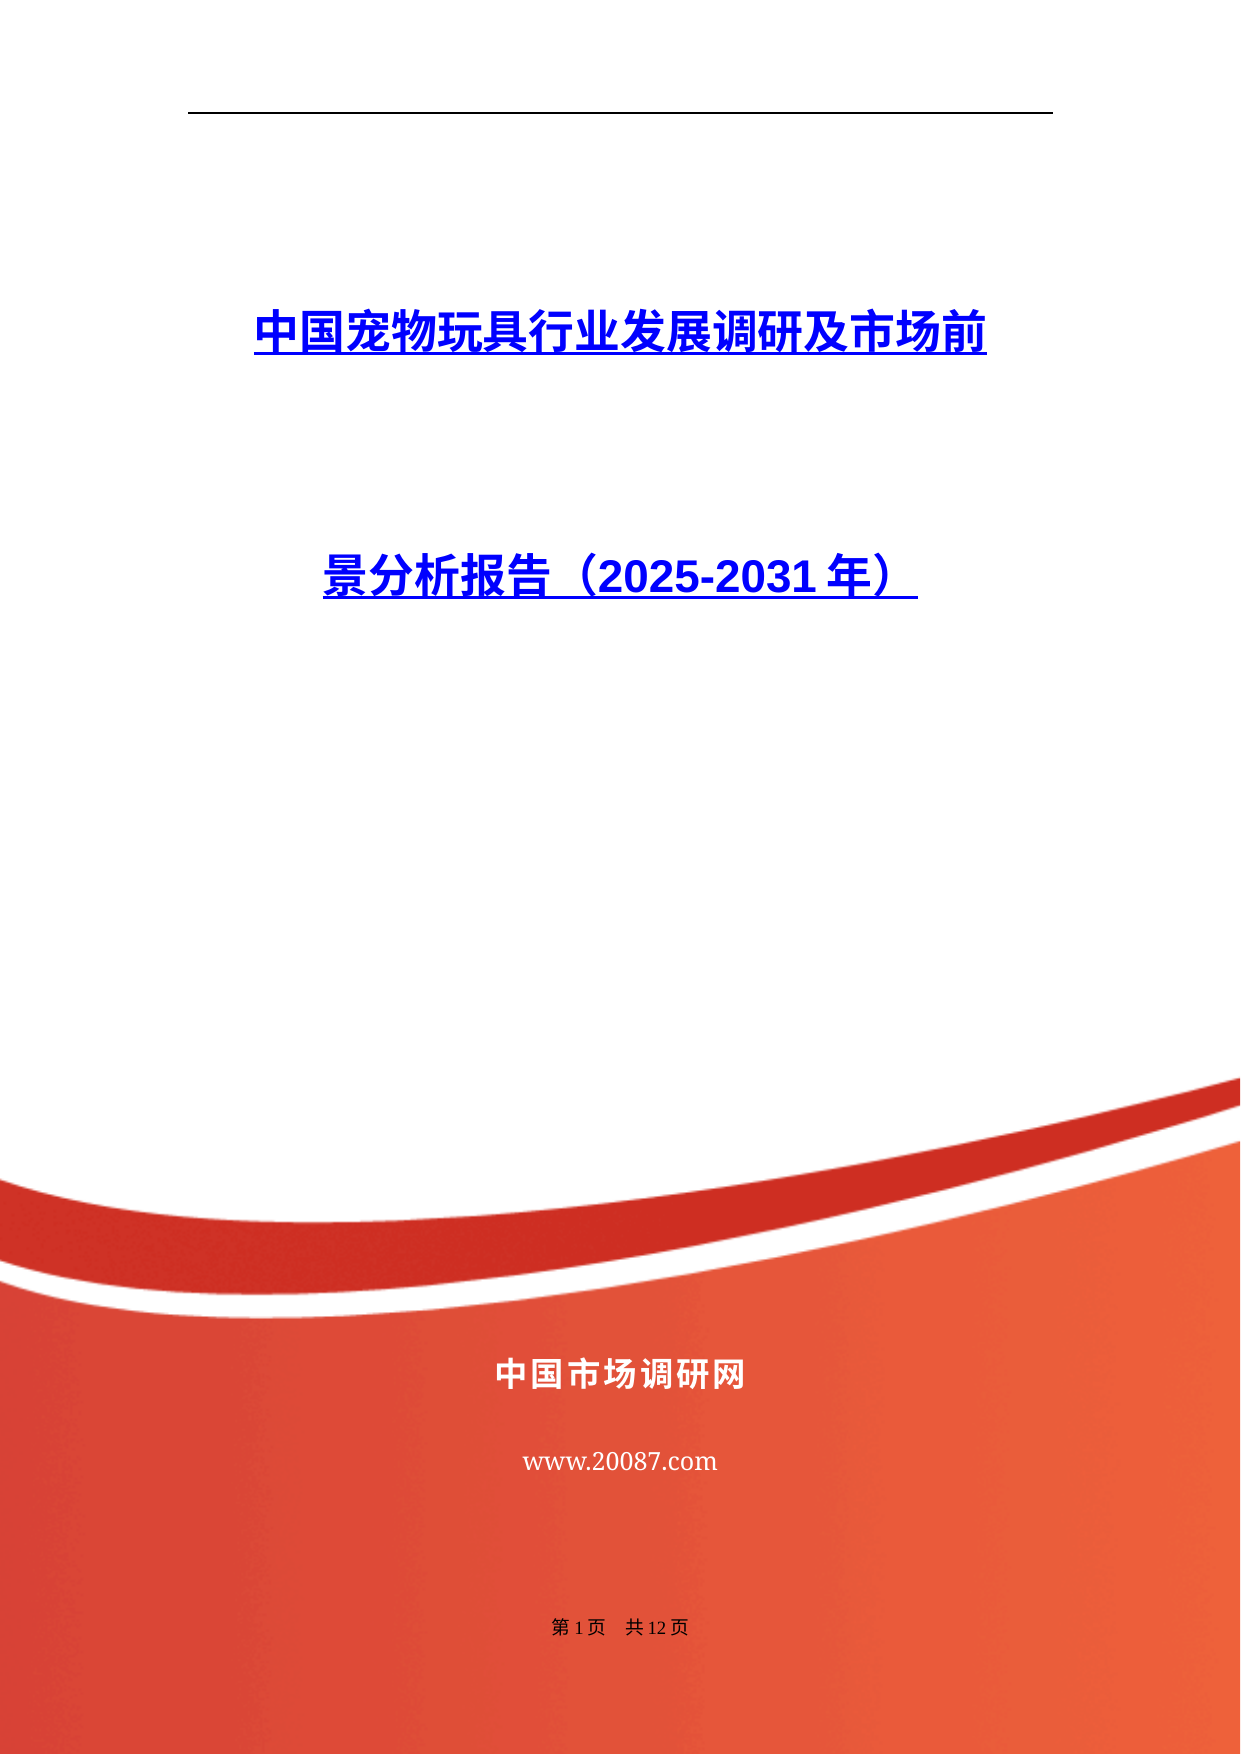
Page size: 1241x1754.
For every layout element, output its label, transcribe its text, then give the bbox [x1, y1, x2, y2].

text www.20087.com [187, 1428, 1053, 1493]
table_header 中国宠物玩具行业发展调研及市场前景分析报告（2025-2031年） [188, 207, 1053, 773]
picture [0, 1006, 1241, 1754]
subtitle 中国市场调研网 [187, 1339, 1053, 1404]
